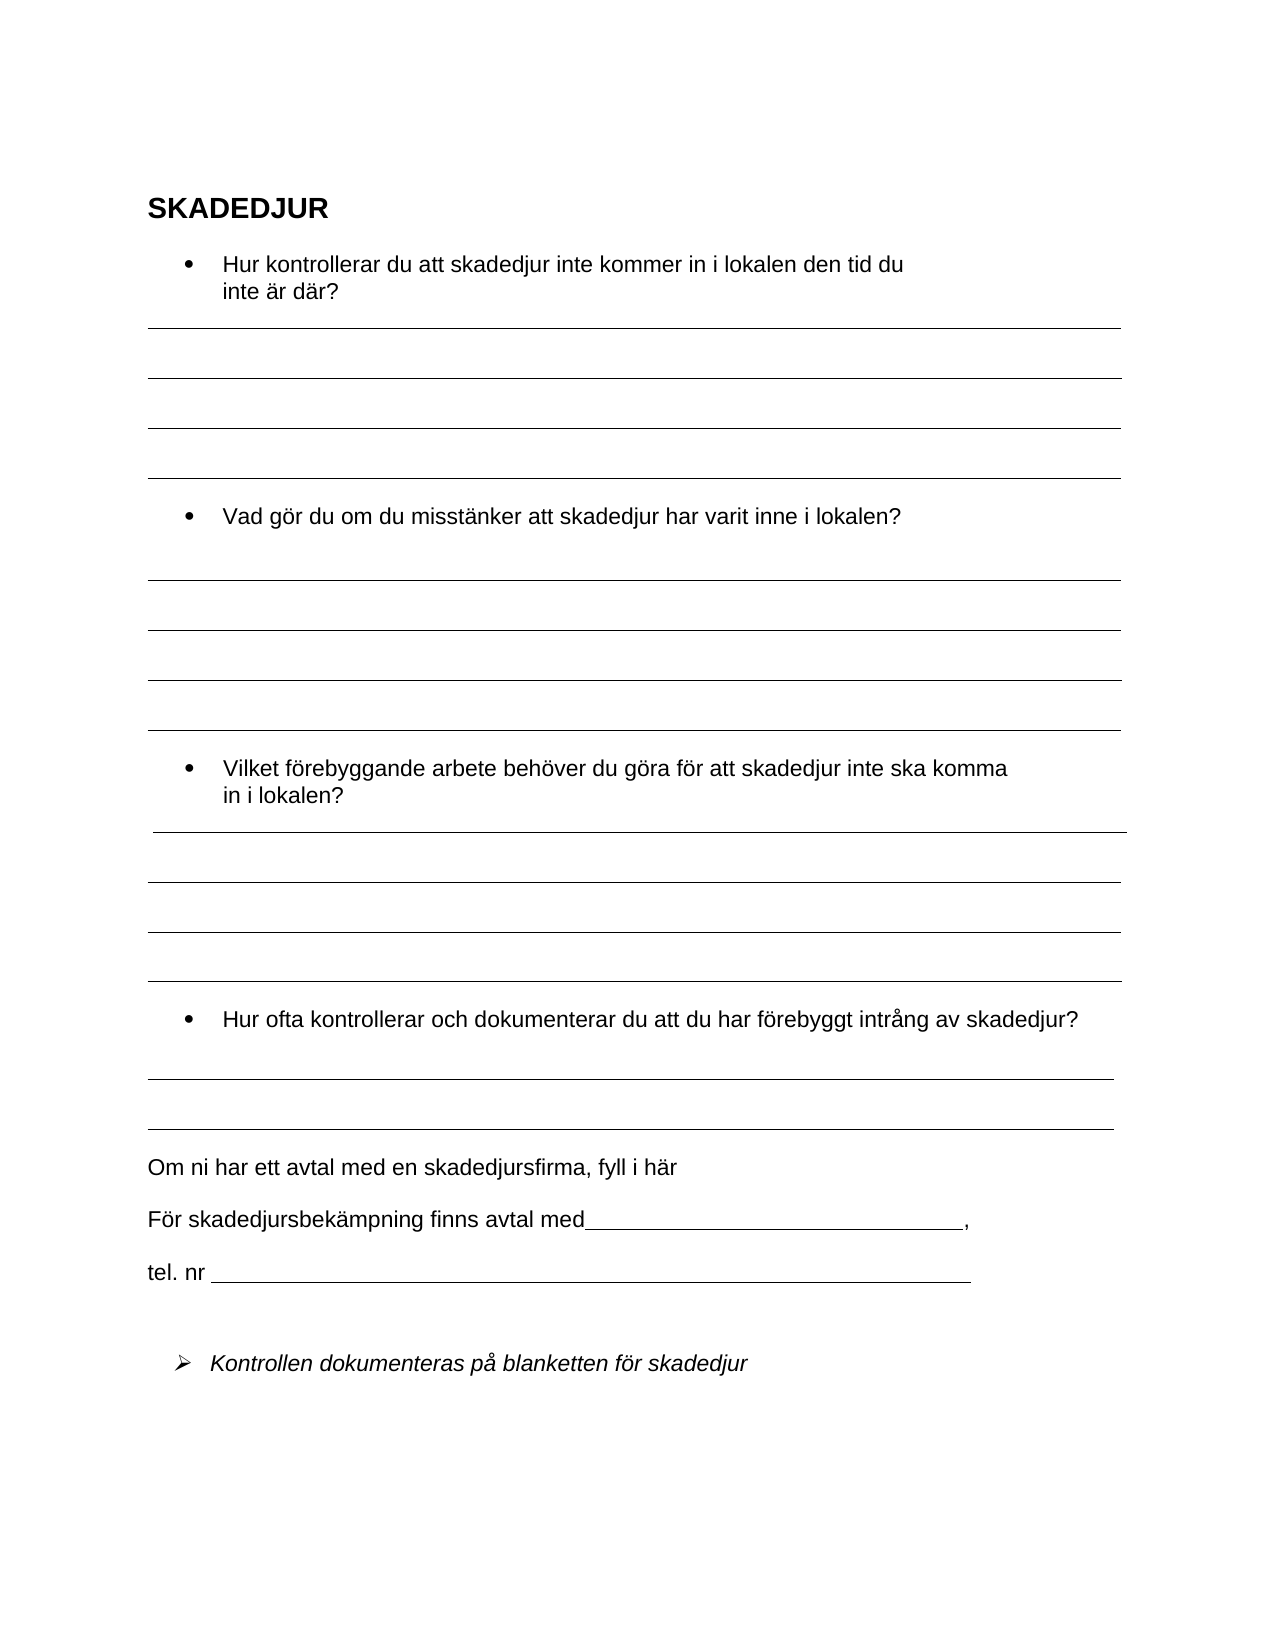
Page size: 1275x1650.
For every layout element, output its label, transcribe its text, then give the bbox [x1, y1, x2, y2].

list Vilket förebyggande arbete behöver du göra för att skadedjur inte ska komma in i lokalen? [185, 754, 1017, 808]
list Kontrollen dokumenteras på blanketten för skadedjur [172, 1350, 1139, 1377]
text Om ni har ett avtal med en skadedjursfirma, fyll i här [147, 1154, 1139, 1180]
list Vad gör du om du misstänker att skadedjur har varit inne i lokalen? [185, 503, 1139, 529]
text För skadedjursbekämpning finns avtal med , tel. nr [147, 1206, 971, 1285]
subtitle SKADEDJUR [147, 191, 1139, 225]
list Hur kontrollerar du att skadedjur inte kommer in i lokalen den tid du inte är där? [185, 251, 943, 304]
list Hur ofta kontrollerar och dokumenterar du att du har förebyggt intrång av skadedjur? [185, 1006, 1139, 1032]
